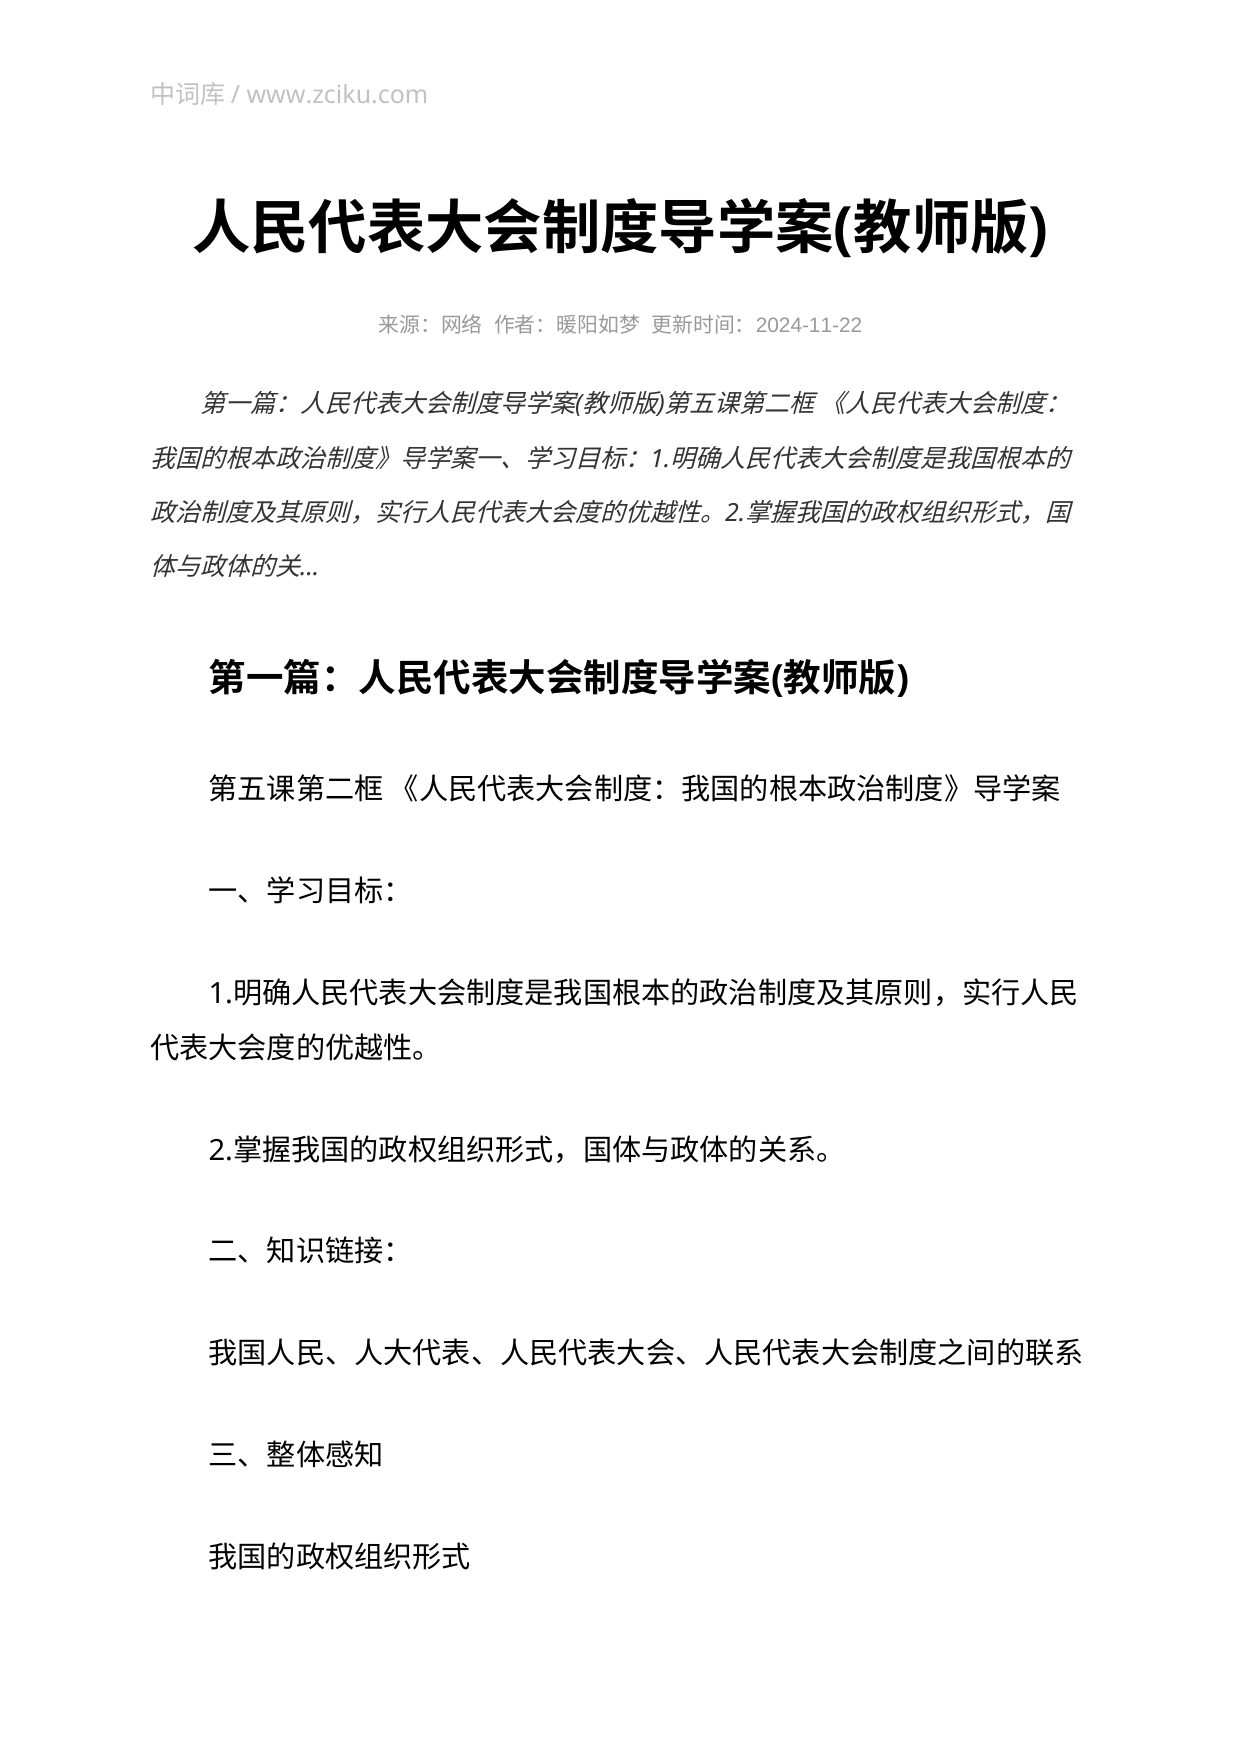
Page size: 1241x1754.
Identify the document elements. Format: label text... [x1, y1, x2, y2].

text 二、知识链接： [150, 1228, 1090, 1270]
text 1.明确人民代表大会制度是我国根本的政治制度及其原则，实行人民代表大会度的优越性。 [150, 969, 1090, 1067]
subtitle 人民代表大会制度导学案(教师版) [150, 181, 1090, 266]
text 我国的政权组织形式 [150, 1533, 1090, 1576]
text 一、学习目标： [150, 867, 1090, 910]
text 第一篇：人民代表大会制度导学案(教师版)第五课第二框 《人民代表大会制度：我国的根本政治制度》导学案一、学习目标：1.明确人民代表大会制度是我国根本的政治制度及其原则，实行人民代表大会度的优越性。2.掌握我国的政权组织形式，国体与政体的关... [150, 384, 1090, 583]
text 我国人民、人大代表、人民代表大会、人民代表大会制度之间的联系 [150, 1330, 1090, 1372]
text 2.掌握我国的政权组织形式，国体与政体的关系。 [150, 1126, 1090, 1168]
text 第五课第二框 《人民代表大会制度：我国的根本政治制度》导学案 [150, 766, 1090, 808]
text 第一篇：人民代表大会制度导学案(教师版) [150, 648, 1090, 703]
text 三、整体感知 [150, 1432, 1090, 1474]
text 来源：网络 作者：暖阳如梦 更新时间：2024-11-22 [150, 313, 1090, 337]
